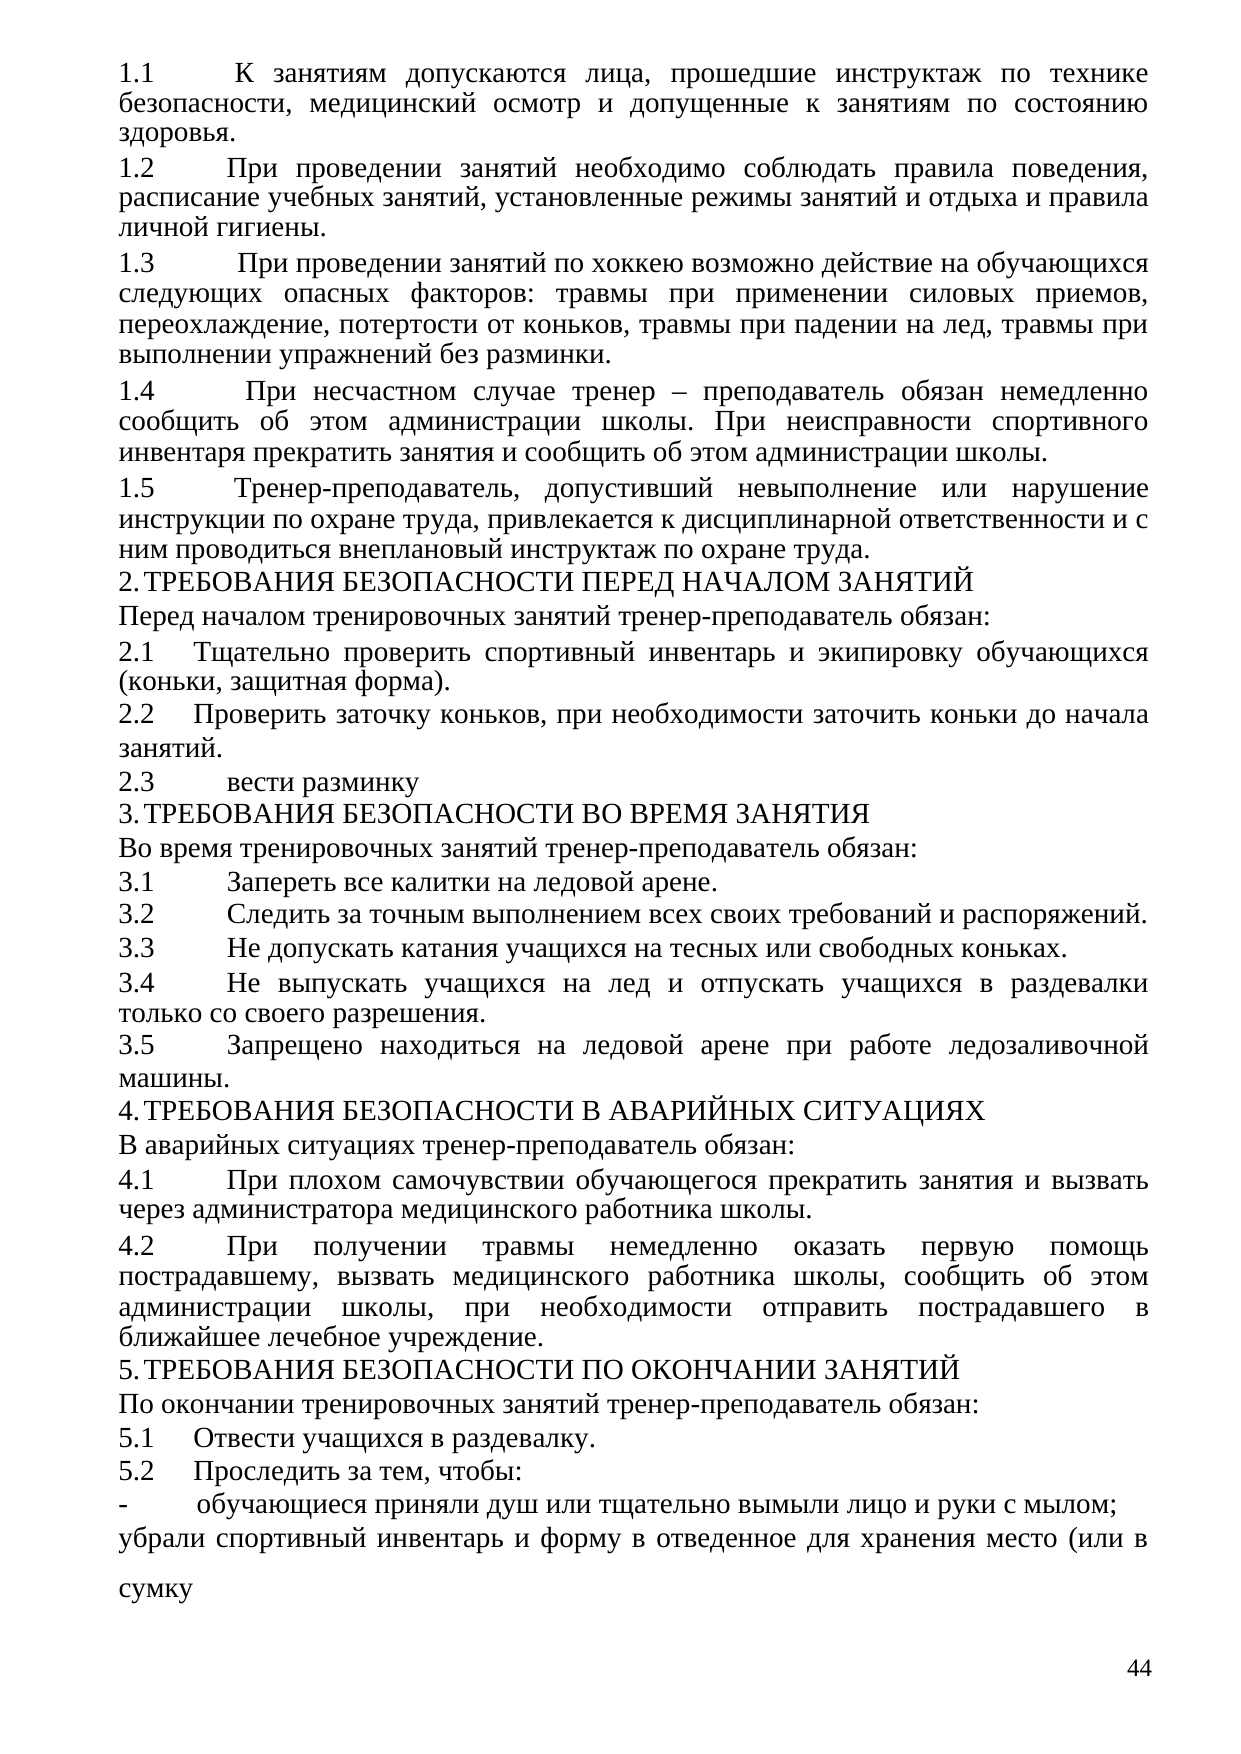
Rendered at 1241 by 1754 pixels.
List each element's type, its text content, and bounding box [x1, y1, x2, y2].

list Тренер-преподаватель, допустивший невыполнение или нарушение инструкции по охране труда, привлекается к дисциплинарной ответственности и с ним проводиться внеплановый инструктаж по охране труда. [118, 473, 1149, 565]
list вести разминку [118, 764, 1149, 797]
list Отвести учащихся в раздевалку. [118, 1420, 1149, 1453]
list ТРЕБОВАНИЯ БЕЗОПАСНОСТИ ПО ОКОНЧАНИИ ЗАНЯТИЙ [118, 1353, 1149, 1386]
list При проведении занятий по хоккею возможно действие на обучающихся следующих опасных факторов: травмы при применении силовых приемов, переохлаждение, потертости от коньков, травмы при падении на лед, травмы при выполнении упражнений без разминки. [118, 248, 1149, 370]
list Следить за точным выполнением всех своих требований и распоряжений. [118, 897, 1149, 930]
list Не допускать катания учащихся на тесных или свободных коньках. [118, 930, 1149, 964]
list При несчастном случае тренер – преподаватель обязан немедленно сообщить об этом администрации школы. При неисправности спортивного инвентаря прекратить занятия и сообщить об этом администрации школы. [118, 376, 1149, 467]
list При плохом самочувствии обучающегося прекратить занятия и вызвать через администратора медицинского работника школы. [118, 1166, 1149, 1225]
list При проведении занятий необходимо соблюдать правила поведения, расписание учебных занятий, установленные режимы занятий и отдыха и правила личной гигиены. [118, 153, 1149, 242]
list Не выпускать учащихся на лед и отпускать учащихся в раздевалки только со своего разрешения. [118, 969, 1149, 1028]
list При получении травмы немедленно оказать первую помощь пострадавшему, вызвать медицинского работника школы, сообщить об этом администрации школы, при необходимости отправить пострадавшего в ближайшее лечебное учреждение. [118, 1231, 1149, 1353]
list Проверить заточку коньков, при необходимости заточить коньки до начала занятий. [118, 697, 1149, 764]
list К занятиям допускаются лица, прошедшие инструктаж по технике безопасности, медицинский осмотр и допущенные к занятиям по состоянию здоровья. [118, 59, 1149, 148]
text По окончании тренировочных занятий тренер-преподаватель обязан: [118, 1386, 1149, 1419]
text В аварийных ситуациях тренер-преподаватель обязан: [118, 1127, 1149, 1160]
text Во время тренировочных занятий тренер-преподаватель обязан: [118, 830, 1149, 863]
list Проследить за тем, чтобы: [118, 1453, 1149, 1487]
list Тщательно проверить спортивный инвентарь и экипировку обучающихся (коньки, защитная форма). [118, 637, 1149, 696]
list ТРЕБОВАНИЯ БЕЗОПАСНОСТИ ВО ВРЕМЯ ЗАНЯТИЯ [118, 797, 1149, 830]
list Запереть все калитки на ледовой арене. [118, 864, 1149, 897]
text убрали спортивный инвентарь и форму в отведенное для хранения место (или в сумку [118, 1520, 1149, 1604]
list Запрещено находиться на ледовой арене при работе ледозаливочной машины. [118, 1028, 1149, 1094]
list обучающиеся приняли душ или тщательно вымыли лицо и руки с мылом; [118, 1487, 1149, 1520]
text Перед началом тренировочных занятий тренер-преподаватель обязан: [118, 598, 1149, 632]
list ТРЕБОВАНИЯ БЕЗОПАСНОСТИ В АВАРИЙНЫХ СИТУАЦИЯХ [118, 1094, 1149, 1127]
list ТРЕБОВАНИЯ БЕЗОПАСНОСТИ ПЕРЕД НАЧАЛОМ ЗАНЯТИЙ [118, 565, 1149, 598]
